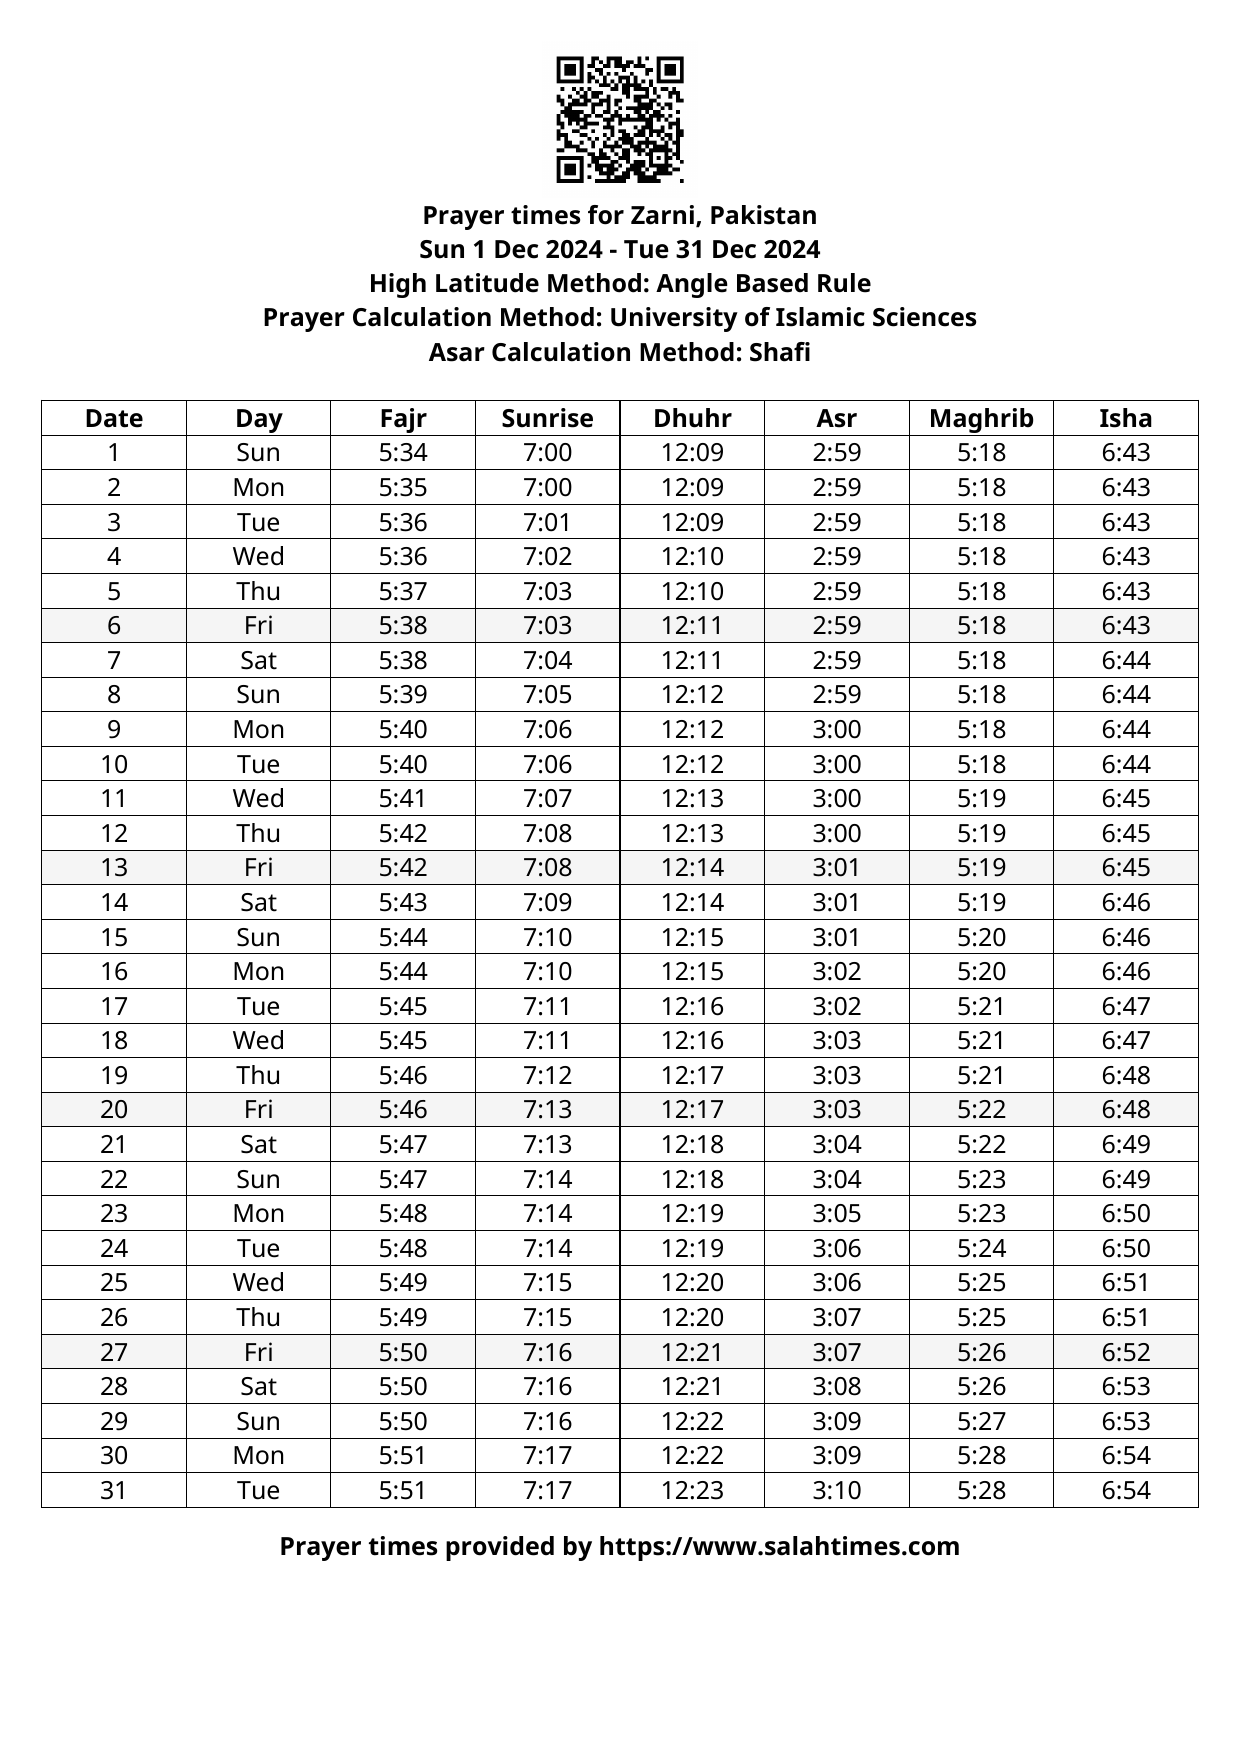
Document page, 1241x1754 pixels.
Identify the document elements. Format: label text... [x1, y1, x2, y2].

table_cell 5:18 [910, 505, 1053, 538]
table_cell 7:03 [476, 574, 619, 607]
table_cell 12:13 [621, 816, 764, 849]
table_cell 3:00 [765, 781, 909, 815]
table_cell Sat [187, 643, 330, 677]
text Prayer Calculation Method: University of Islamic Sciences [42, 300, 1198, 334]
table_cell 3:00 [765, 816, 909, 849]
table_cell 12:18 [621, 1127, 764, 1161]
table_header Fajr [331, 401, 475, 434]
table_cell 4 [42, 539, 186, 573]
table_cell Fri [187, 851, 330, 884]
table_header Isha [1054, 401, 1198, 434]
table_cell 5:19 [910, 851, 1053, 884]
table_cell 5:40 [331, 747, 475, 780]
text Prayer times provided by https://www.salahtimes.com [42, 1528, 1198, 1563]
table_cell 20 [42, 1093, 186, 1126]
table_cell Wed [187, 1024, 330, 1057]
table_cell 6:45 [1054, 816, 1198, 849]
table_cell Fri [187, 609, 330, 642]
table_cell 5:42 [331, 816, 475, 849]
table_cell 7:16 [476, 1404, 619, 1437]
table_cell 7:11 [476, 989, 619, 1022]
table_cell 12:10 [621, 574, 764, 607]
table_cell 2:59 [765, 436, 909, 469]
table_cell 5:51 [331, 1439, 475, 1472]
table_cell 12:09 [621, 470, 764, 504]
table_cell 12:20 [621, 1266, 764, 1299]
table_cell 12:16 [621, 1024, 764, 1057]
table_cell 2:59 [765, 609, 909, 642]
table_cell Tue [187, 747, 330, 780]
table_cell 2:59 [765, 574, 909, 607]
table_cell 6 [42, 609, 186, 642]
table_cell 5:45 [331, 989, 475, 1022]
table_header Date [42, 401, 186, 434]
table_cell Wed [187, 1266, 330, 1299]
table_cell 6:47 [1054, 989, 1198, 1022]
table_cell 6:51 [1054, 1300, 1198, 1334]
table_cell 3:07 [765, 1300, 909, 1334]
table_cell 12:18 [621, 1162, 764, 1195]
table_cell 6:53 [1054, 1369, 1198, 1403]
table_cell 6:47 [1054, 1024, 1198, 1057]
table_cell 5:22 [910, 1127, 1053, 1161]
table_cell 5:19 [910, 781, 1053, 815]
table_cell 12:11 [621, 643, 764, 677]
text Prayer times for Zarni, Pakistan [42, 198, 1198, 232]
table_cell 6:46 [1054, 885, 1198, 919]
table_cell 3:04 [765, 1162, 909, 1195]
table_cell 3:06 [765, 1231, 909, 1264]
table_cell 28 [42, 1369, 186, 1403]
table_cell Sat [187, 885, 330, 919]
table_cell 12:09 [621, 505, 764, 538]
table_cell 6:54 [1054, 1473, 1198, 1507]
table_cell 12:20 [621, 1300, 764, 1334]
table_cell 3:01 [765, 851, 909, 884]
table_cell 3:05 [765, 1196, 909, 1230]
table_cell 7:03 [476, 609, 619, 642]
table_cell 7:15 [476, 1266, 619, 1299]
table_cell 5:28 [910, 1439, 1053, 1472]
table_cell 10 [42, 747, 186, 780]
table_cell 5:20 [910, 954, 1053, 988]
table_cell 5:18 [910, 747, 1053, 780]
table_cell 5:23 [910, 1162, 1053, 1195]
table_cell 6:46 [1054, 954, 1198, 988]
table_header Asr [765, 401, 909, 434]
table_cell Tue [187, 989, 330, 1022]
table_cell 3:02 [765, 989, 909, 1022]
table_cell 12:12 [621, 712, 764, 746]
table_cell 7:14 [476, 1196, 619, 1230]
table_cell 17 [42, 989, 186, 1022]
table_cell 7:06 [476, 747, 619, 780]
table_cell 6:45 [1054, 851, 1198, 884]
table_cell 13 [42, 851, 186, 884]
table_cell 12:15 [621, 920, 764, 953]
table_cell Wed [187, 539, 330, 573]
table_cell 6:46 [1054, 920, 1198, 953]
table_cell 12:21 [621, 1335, 764, 1368]
table_cell 12:11 [621, 609, 764, 642]
table_cell 5:45 [331, 1024, 475, 1057]
table_cell 5:49 [331, 1300, 475, 1334]
table_cell 12:17 [621, 1058, 764, 1092]
table_cell 5:21 [910, 1024, 1053, 1057]
table_cell 7:14 [476, 1162, 619, 1195]
table_cell 6:44 [1054, 678, 1198, 711]
table_cell 6:53 [1054, 1404, 1198, 1437]
table_cell 5:40 [331, 712, 475, 746]
table_cell 5:44 [331, 954, 475, 988]
table_cell Thu [187, 1058, 330, 1092]
table_cell 5:43 [331, 885, 475, 919]
table_cell 3:03 [765, 1058, 909, 1092]
table_cell 25 [42, 1266, 186, 1299]
table_cell Mon [187, 954, 330, 988]
table_cell 6:44 [1054, 712, 1198, 746]
table_cell 3:07 [765, 1335, 909, 1368]
table_cell 7:10 [476, 920, 619, 953]
table_cell 7:14 [476, 1231, 619, 1264]
table_cell 3:01 [765, 920, 909, 953]
table_cell 7:02 [476, 539, 619, 573]
table_cell 7:16 [476, 1335, 619, 1368]
table_cell 7:08 [476, 851, 619, 884]
table_cell Tue [187, 1473, 330, 1507]
table_cell 5:18 [910, 678, 1053, 711]
table_cell 6:43 [1054, 470, 1198, 504]
table_cell 12:23 [621, 1473, 764, 1507]
table_cell 12:14 [621, 851, 764, 884]
table_cell Mon [187, 712, 330, 746]
table_cell 5:25 [910, 1266, 1053, 1299]
table_cell 6:44 [1054, 747, 1198, 780]
table_cell 2:59 [765, 539, 909, 573]
table_cell 2:59 [765, 505, 909, 538]
table_cell 3 [42, 505, 186, 538]
table_cell Thu [187, 574, 330, 607]
table_cell 2 [42, 470, 186, 504]
table_cell 5:38 [331, 609, 475, 642]
table_cell 7:16 [476, 1369, 619, 1403]
table_cell 5:36 [331, 505, 475, 538]
table_cell Sun [187, 920, 330, 953]
table_cell 3:02 [765, 954, 909, 988]
table_cell 5:42 [331, 851, 475, 884]
table_cell 30 [42, 1439, 186, 1472]
table_cell 14 [42, 885, 186, 919]
table_cell 5:46 [331, 1058, 475, 1092]
table_cell 3:10 [765, 1473, 909, 1507]
table_cell 5:18 [910, 470, 1053, 504]
table_cell 6:52 [1054, 1335, 1198, 1368]
table_cell Thu [187, 816, 330, 849]
table_cell 7:11 [476, 1024, 619, 1057]
table_cell 6:49 [1054, 1162, 1198, 1195]
table_cell 7:01 [476, 505, 619, 538]
table_cell 5:35 [331, 470, 475, 504]
table_cell 5:47 [331, 1127, 475, 1161]
table_cell 5:50 [331, 1369, 475, 1403]
table_cell Sat [187, 1369, 330, 1403]
table_cell 12:17 [621, 1093, 764, 1126]
table_cell 5:39 [331, 678, 475, 711]
table_cell 12:22 [621, 1404, 764, 1437]
table_cell 7:13 [476, 1127, 619, 1161]
table_cell Fri [187, 1335, 330, 1368]
table_cell 7:17 [476, 1473, 619, 1507]
table_cell 7:04 [476, 643, 619, 677]
table_cell Mon [187, 1196, 330, 1230]
table_cell 2:59 [765, 470, 909, 504]
table_cell 5:25 [910, 1300, 1053, 1334]
table_cell 26 [42, 1300, 186, 1334]
table_cell Sun [187, 1404, 330, 1437]
table_cell 5:28 [910, 1473, 1053, 1507]
table_cell 12:15 [621, 954, 764, 988]
table_cell 2:59 [765, 678, 909, 711]
table_cell 12:19 [621, 1196, 764, 1230]
table_cell 6:49 [1054, 1127, 1198, 1161]
table_cell 6:43 [1054, 609, 1198, 642]
table_cell 8 [42, 678, 186, 711]
table_cell 3:04 [765, 1127, 909, 1161]
table_cell 5 [42, 574, 186, 607]
table_cell 5:49 [331, 1266, 475, 1299]
table_cell 5:41 [331, 781, 475, 815]
table_cell 21 [42, 1127, 186, 1161]
table_cell 12:12 [621, 747, 764, 780]
table_cell 7:15 [476, 1300, 619, 1334]
table_cell 12:09 [621, 436, 764, 469]
table_cell 5:21 [910, 1058, 1053, 1092]
table_header Sunrise [476, 401, 619, 434]
table_cell 5:47 [331, 1162, 475, 1195]
table_cell 6:43 [1054, 436, 1198, 469]
table_cell 9 [42, 712, 186, 746]
table_cell 7:17 [476, 1439, 619, 1472]
table_cell 5:18 [910, 539, 1053, 573]
table_cell 7 [42, 643, 186, 677]
table_cell Sat [187, 1127, 330, 1161]
table_cell 6:43 [1054, 505, 1198, 538]
table_cell 6:54 [1054, 1439, 1198, 1472]
picture [542, 41, 699, 198]
table_cell 5:23 [910, 1196, 1053, 1230]
table_cell 7:00 [476, 436, 619, 469]
table_cell Wed [187, 781, 330, 815]
table_cell 5:18 [910, 609, 1053, 642]
table_cell 12:13 [621, 781, 764, 815]
table_cell 5:26 [910, 1335, 1053, 1368]
table_cell Tue [187, 505, 330, 538]
table_cell 5:18 [910, 574, 1053, 607]
table_cell 5:21 [910, 989, 1053, 1022]
table_cell 16 [42, 954, 186, 988]
table_cell 5:48 [331, 1196, 475, 1230]
table_cell 18 [42, 1024, 186, 1057]
table_cell 5:18 [910, 436, 1053, 469]
table_cell 3:06 [765, 1266, 909, 1299]
table_cell Sun [187, 678, 330, 711]
table_cell Mon [187, 470, 330, 504]
table_cell 5:19 [910, 816, 1053, 849]
table_cell Sun [187, 436, 330, 469]
table_cell 12:19 [621, 1231, 764, 1264]
table_cell 5:27 [910, 1404, 1053, 1437]
table_cell 7:13 [476, 1093, 619, 1126]
table_cell Thu [187, 1300, 330, 1334]
table_cell 7:10 [476, 954, 619, 988]
table_cell 3:09 [765, 1439, 909, 1472]
table_cell 7:07 [476, 781, 619, 815]
table_cell 12:14 [621, 885, 764, 919]
table_cell 5:48 [331, 1231, 475, 1264]
table_cell 12 [42, 816, 186, 849]
table_cell 3:00 [765, 747, 909, 780]
table_cell 6:45 [1054, 781, 1198, 815]
table_cell 5:44 [331, 920, 475, 953]
table_cell 6:43 [1054, 539, 1198, 573]
table_cell 12:22 [621, 1439, 764, 1472]
text Sun 1 Dec 2024 - Tue 31 Dec 2024 [42, 232, 1198, 266]
table_cell 12:10 [621, 539, 764, 573]
table_cell 6:48 [1054, 1093, 1198, 1126]
table_cell 6:51 [1054, 1266, 1198, 1299]
table_cell 7:00 [476, 470, 619, 504]
table_cell 29 [42, 1404, 186, 1437]
table_cell 6:43 [1054, 574, 1198, 607]
table_cell Tue [187, 1231, 330, 1264]
table_cell 7:12 [476, 1058, 619, 1092]
table_cell Sun [187, 1162, 330, 1195]
table_cell 22 [42, 1162, 186, 1195]
table_cell 24 [42, 1231, 186, 1264]
table_cell 6:50 [1054, 1231, 1198, 1264]
table_cell 11 [42, 781, 186, 815]
table_cell 7:06 [476, 712, 619, 746]
table_cell 3:03 [765, 1093, 909, 1126]
table_cell 5:51 [331, 1473, 475, 1507]
table_cell 5:34 [331, 436, 475, 469]
table_cell 23 [42, 1196, 186, 1230]
table_header Dhuhr [621, 401, 764, 434]
table_cell 6:44 [1054, 643, 1198, 677]
table_cell 7:09 [476, 885, 619, 919]
table_cell 6:48 [1054, 1058, 1198, 1092]
table_cell 5:38 [331, 643, 475, 677]
table_cell 3:09 [765, 1404, 909, 1437]
table_header Day [187, 401, 330, 434]
table_cell 12:21 [621, 1369, 764, 1403]
table_cell 5:19 [910, 885, 1053, 919]
table_cell 3:03 [765, 1024, 909, 1057]
table_cell 31 [42, 1473, 186, 1507]
table_cell 7:05 [476, 678, 619, 711]
table_cell 7:08 [476, 816, 619, 849]
table_cell 27 [42, 1335, 186, 1368]
table_header Maghrib [910, 401, 1053, 434]
table_cell Fri [187, 1093, 330, 1126]
text Asar Calculation Method: Shafi [42, 334, 1198, 368]
table_cell 5:37 [331, 574, 475, 607]
table_cell 6:50 [1054, 1196, 1198, 1230]
table_cell 5:50 [331, 1335, 475, 1368]
table_cell 5:20 [910, 920, 1053, 953]
table_cell 2:59 [765, 643, 909, 677]
table_cell 5:36 [331, 539, 475, 573]
table_cell 5:50 [331, 1404, 475, 1437]
table_cell 5:18 [910, 712, 1053, 746]
table_cell 12:12 [621, 678, 764, 711]
table_cell 3:08 [765, 1369, 909, 1403]
table_cell 12:16 [621, 989, 764, 1022]
text High Latitude Method: Angle Based Rule [42, 266, 1198, 300]
table_cell 19 [42, 1058, 186, 1092]
table_cell 5:46 [331, 1093, 475, 1126]
table_cell 3:00 [765, 712, 909, 746]
table_cell 1 [42, 436, 186, 469]
table_cell 5:26 [910, 1369, 1053, 1403]
table_cell Mon [187, 1439, 330, 1472]
table_cell 5:22 [910, 1093, 1053, 1126]
table_cell 3:01 [765, 885, 909, 919]
table_cell 5:18 [910, 643, 1053, 677]
table_cell 15 [42, 920, 186, 953]
table_cell 5:24 [910, 1231, 1053, 1264]
